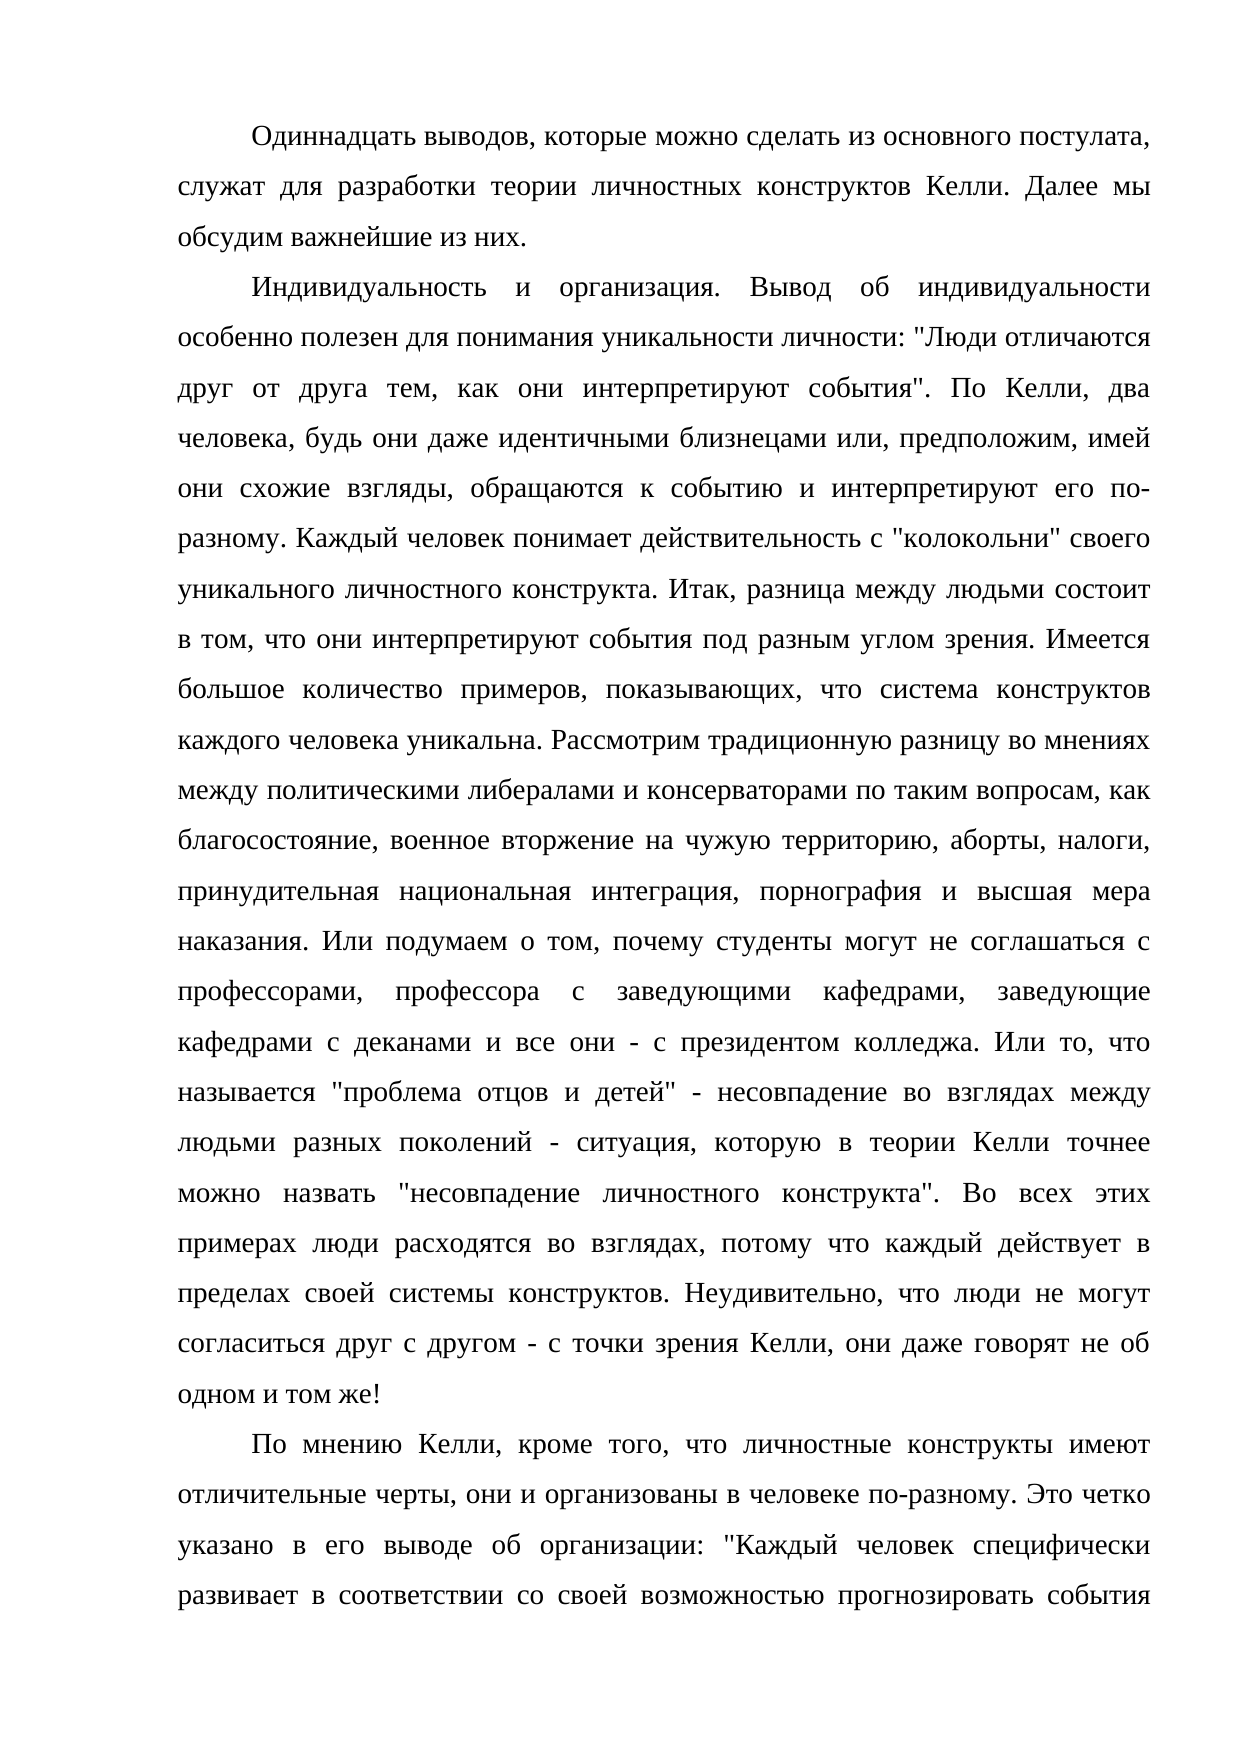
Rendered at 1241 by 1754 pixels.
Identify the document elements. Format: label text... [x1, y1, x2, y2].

text Индивидуальность и организация. Вывод об индивидуальности особенно полезен для понимания уникальности личности: "Люди отличаются друг от друга тем, как они интерпретируют события". По Келли, два человека, будь они даже идентичными близнецами или, предположим, имей они схожие взгляды, обращаются к событию и интерпретируют его по-разному. Каждый человек понимает действительность с "колокольни" своего уникального личностного конструкта. Итак, разница между людьми состоит в том, что они интерпретируют события под разным углом зрения. Имеется большое количество примеров, показывающих, что система конструктов каждого человека уникальна. Рассмотрим традиционную разницу во мнениях между политическими либералами и консерваторами по таким вопросам, как благосостояние, военное вторжение на чужую территорию, аборты, налоги, принудительная национальная интеграция, порнография и высшая мера наказания. Или подумаем о том, почему студенты могут не соглашаться с профессорами, профессора с заведующими кафедрами, заведующие кафедрами с деканами и все они - с президентом колледжа. Или то, что называется "проблема отцов и детей" - несовпадение во взглядах между людьми разных поколений - ситуация, которую в теории Келли точнее можно назвать "несовпадение личностного конструкта". Во всех этих примерах люди расходятся во взглядах, потому что каждый действует в пределах своей системы конструктов. Неудивительно, что люди не могут согласиться друг с другом - с точки зрения Келли, они даже говорят не об одном и том же! [177, 269, 1152, 1409]
text Одиннадцать выводов, которые можно сделать из основного постулата, служат для разработки теории личностных конструктов Келли. Далее мы обсудим важнейшие из них. [177, 118, 1152, 252]
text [177, 1426, 1152, 1611]
